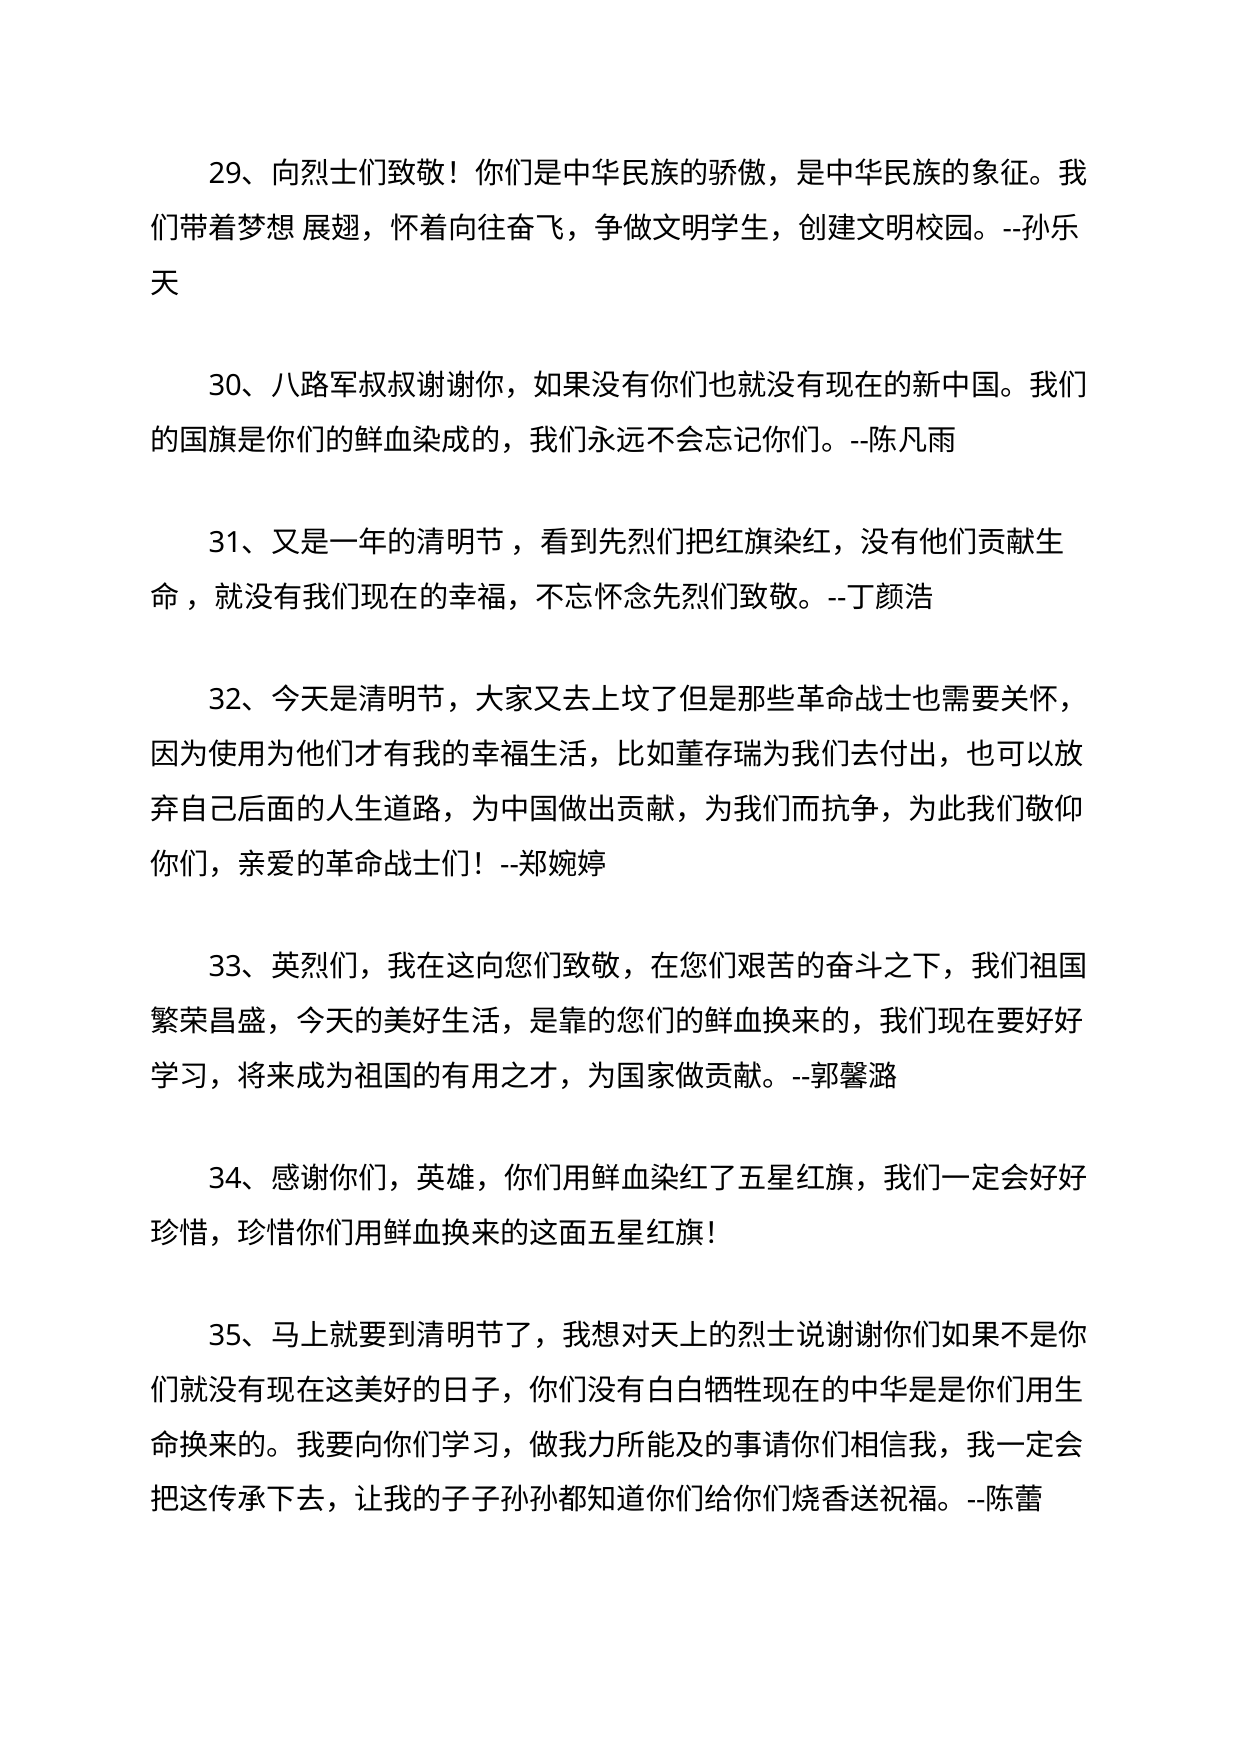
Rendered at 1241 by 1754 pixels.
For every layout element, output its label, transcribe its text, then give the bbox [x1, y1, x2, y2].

text 34、感谢你们，英雄，你们用鲜血染红了五星红旗，我们一定会好好珍惜，珍惜你们用鲜血换来的这面五星红旗！ [150, 1154, 1090, 1252]
text 29、向烈士们致敬！你们是中华民族的骄傲，是中华民族的象征。我们带着梦想 展翅，怀着向往奋飞，争做文明学生，创建文明校园。--孙乐天 [150, 150, 1090, 302]
text 31、又是一年的清明节 ，看到先烈们把红旗染红，没有他们贡献生命 ，就没有我们现在的幸福，不忘怀念先烈们致敬。--丁颜浩 [150, 519, 1090, 616]
text 35、马上就要到清明节了，我想对天上的烈士说谢谢你们如果不是你们就没有现在这美好的日子，你们没有白白牺牲现在的中华是是你们用生命换来的。我要向你们学习，做我力所能及的事请你们相信我，我一定会把这传承下去，让我的子子孙孙都知道你们给你们烧香送祝福。--陈蕾 [150, 1311, 1090, 1518]
text 32、今天是清明节，大家又去上坟了但是那些革命战士也需要关怀，因为使用为他们才有我的幸福生活，比如董存瑞为我们去付出，也可以放弃自己后面的人生道路，为中国做出贡献，为我们而抗争，为此我们敬仰你们，亲爱的革命战士们！--郑婉婷 [150, 676, 1090, 883]
text 33、英烈们，我在这向您们致敬，在您们艰苦的奋斗之下，我们祖国繁荣昌盛，今天的美好生活，是靠的您们的鲜血换来的，我们现在要好好学习，将来成为祖国的有用之才，为国家做贡献。--郭馨潞 [150, 942, 1090, 1095]
text 30、八路军叔叔谢谢你，如果没有你们也就没有现在的新中国。我们的国旗是你们的鲜血染成的，我们永远不会忘记你们。--陈凡雨 [150, 362, 1090, 459]
